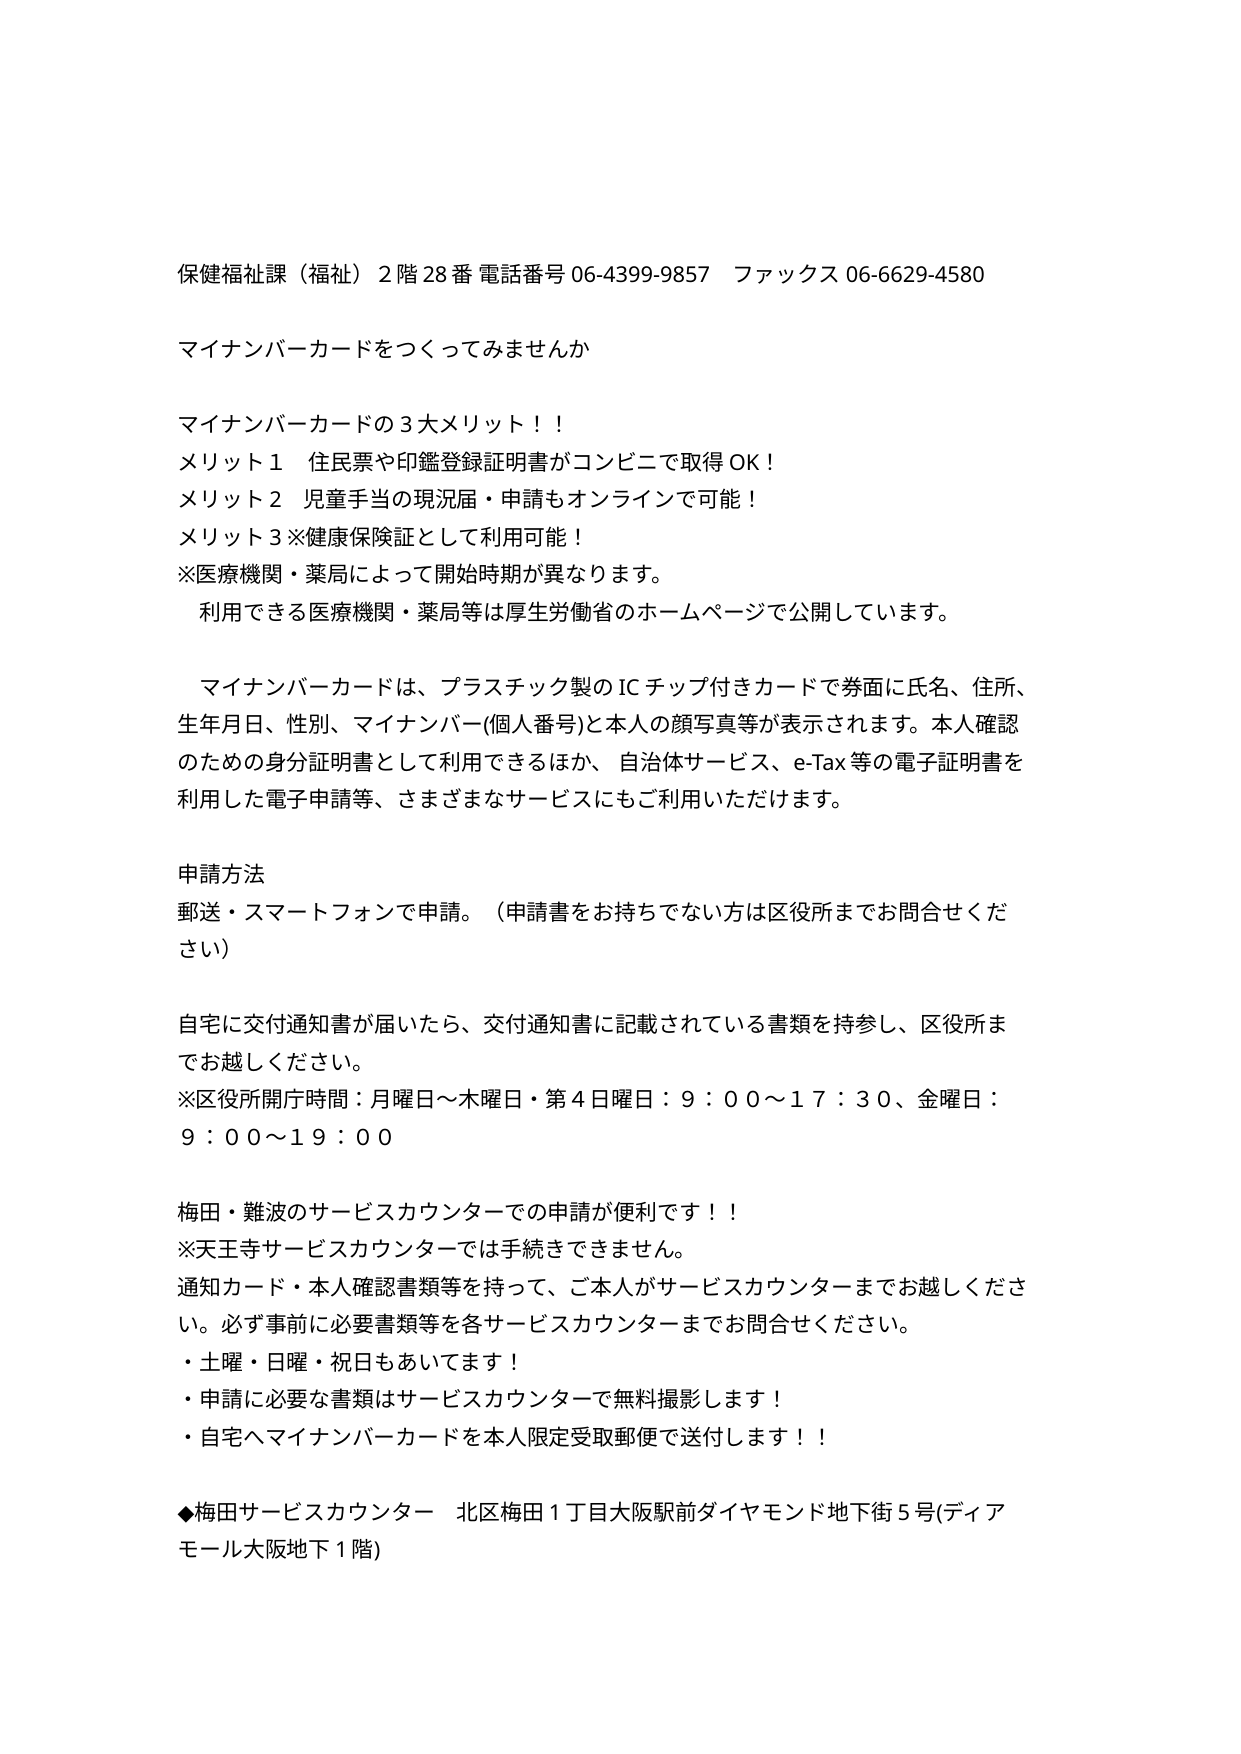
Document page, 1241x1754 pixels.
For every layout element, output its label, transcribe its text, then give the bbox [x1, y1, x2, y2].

text メリット2 児童手当の現況届・申請もオンラインで可能！ [177, 479, 1029, 517]
text 利用できる医療機関・薬局等は厚生労働省のホームページで公開しています。 [177, 592, 1029, 629]
text 申請方法 [177, 854, 1029, 892]
text ・自宅へマイナンバーカードを本人限定受取郵便で送付します！！ [177, 1417, 1029, 1454]
text ・申請に必要な書類はサービスカウンターで無料撮影します！ [177, 1379, 1029, 1417]
text ※医療機関・薬局によって開始時期が異なります。 [177, 554, 1029, 592]
text メリット１ 住民票や印鑑登録証明書がコンビニで取得OK！ [177, 442, 1029, 479]
text マイナンバーカードの3大メリット！！ [177, 404, 1029, 442]
text ◆梅田サービスカウンター 北区梅田1丁目大阪駅前ダイヤモンド地下街5号(ディアモール大阪地下1階) [177, 1492, 1029, 1567]
text 通知カード・本人確認書類等を持って、ご本人がサービスカウンターまでお越しください。必ず事前に必要書類等を各サービスカウンターまでお問合せください。 [177, 1267, 1029, 1342]
text 保健福祉課（福祉）２階28番 電話番号 06-4399-9857 ファックス 06-6629-4580 [177, 254, 1029, 292]
text ※区役所開庁時間：月曜日～木曜日・第４日曜日：９：００～１７：３０、金曜日：９：００～１９：００ [177, 1079, 1029, 1154]
text 自宅に交付通知書が届いたら、交付通知書に記載されている書類を持参し、区役所までお越しください。 [177, 1004, 1029, 1079]
text ・土曜・日曜・祝日もあいてます！ [177, 1342, 1029, 1379]
text 梅田・難波のサービスカウンターでの申請が便利です！！ [177, 1192, 1029, 1229]
text メリット3 ※健康保険証として利用可能！ [177, 517, 1029, 554]
text 郵送・スマートフォンで申請。（申請書をお持ちでない方は区役所までお問合せください） [177, 892, 1029, 967]
text マイナンバーカードをつくってみませんか [177, 329, 1029, 367]
text ※天王寺サービスカウンターでは手続きできません。 [177, 1229, 1029, 1267]
text マイナンバーカードは、プラスチック製のICチップ付きカードで券面に氏名、住所、生年月日、性別、マイナンバー(個人番号)と本人の顔写真等が表示されます。本人確認のための身分証明書として利用できるほか、 自治体サービス、e-Tax等の電子証明書を利用した電子申請等、さまざまなサービスにもご利用いただけます。 [177, 667, 1029, 817]
